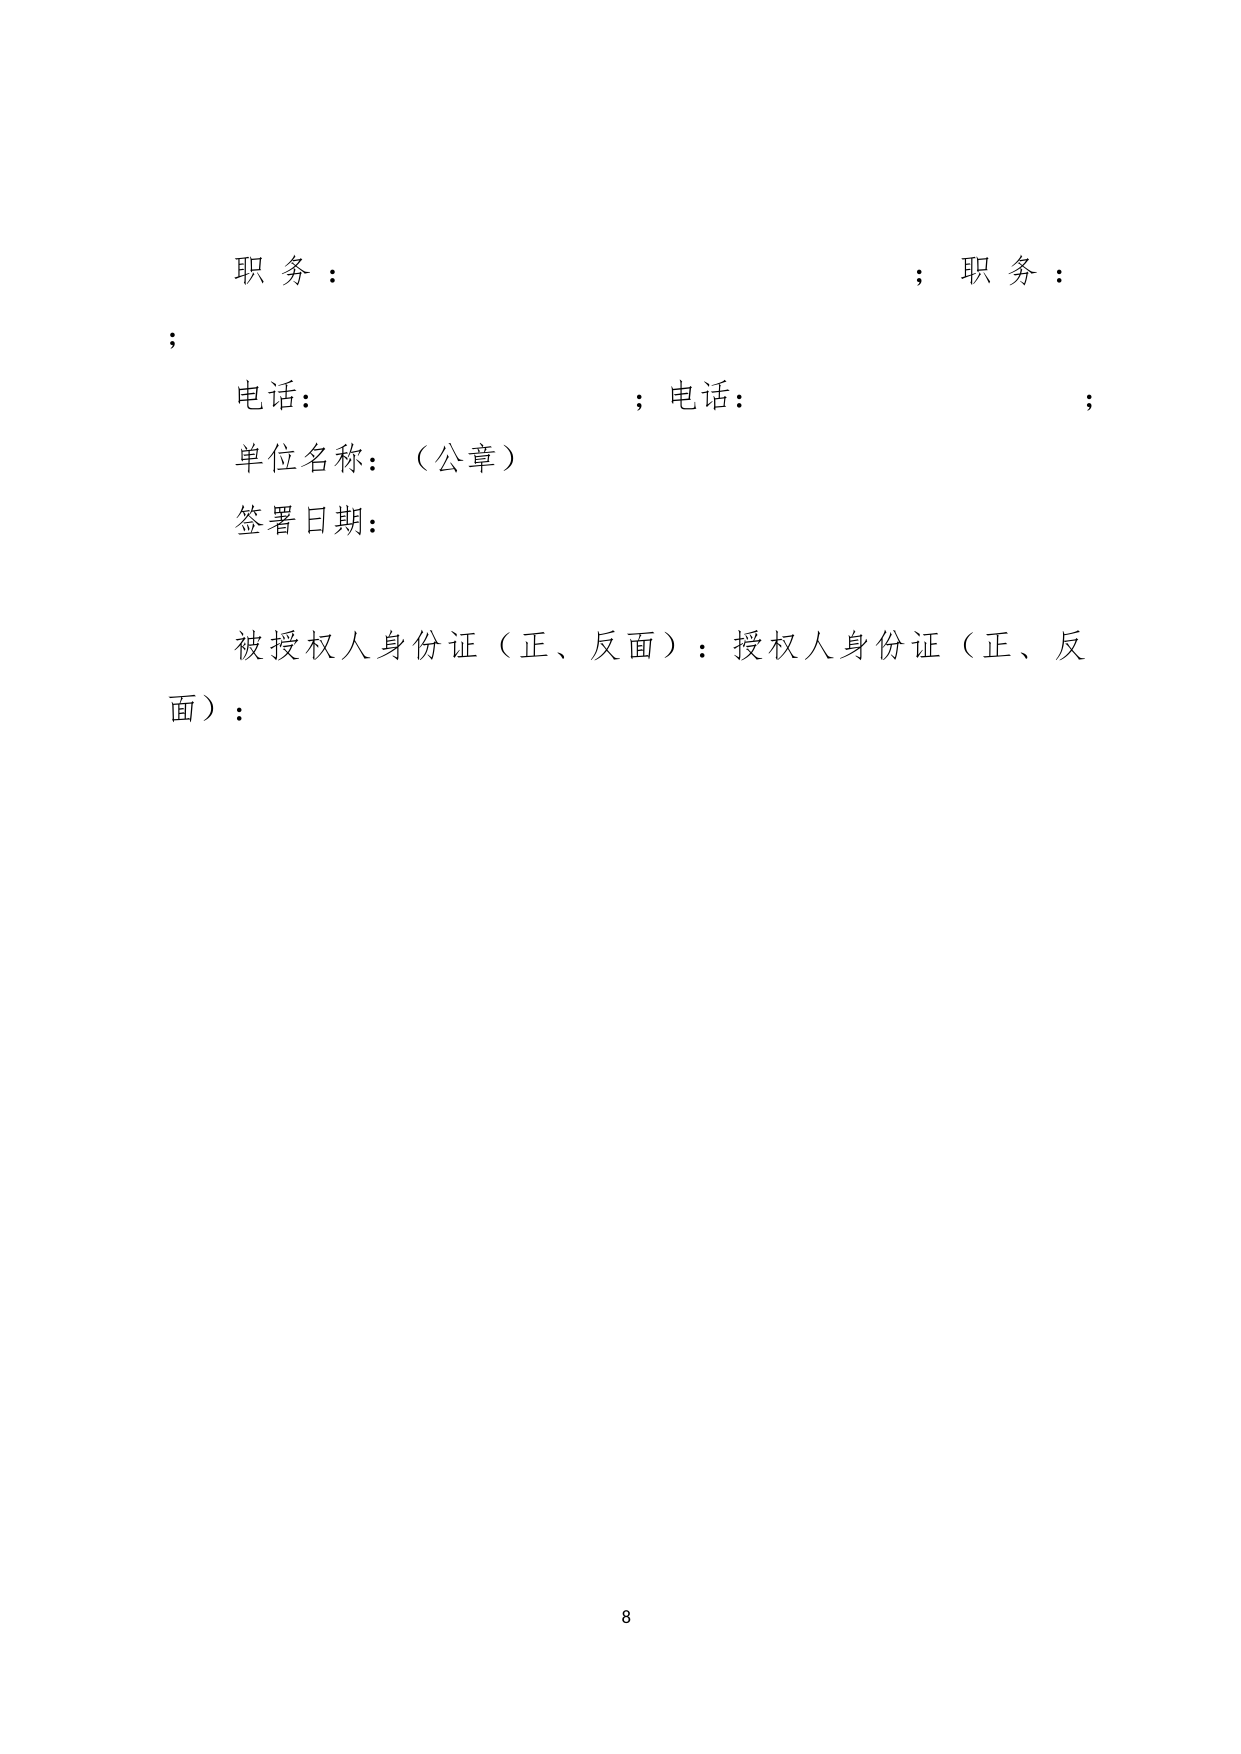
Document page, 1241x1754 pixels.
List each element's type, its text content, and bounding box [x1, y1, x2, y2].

text 被授权人身份证（正、反面）：授权人身份证（正、反面）： [165, 608, 1087, 733]
text 签署日期： [165, 483, 1087, 545]
text 职务： ；职务： ； [165, 233, 1087, 358]
text 电话： ；电话： ； [165, 358, 1087, 420]
text 单位名称：（公章） [165, 420, 1087, 483]
